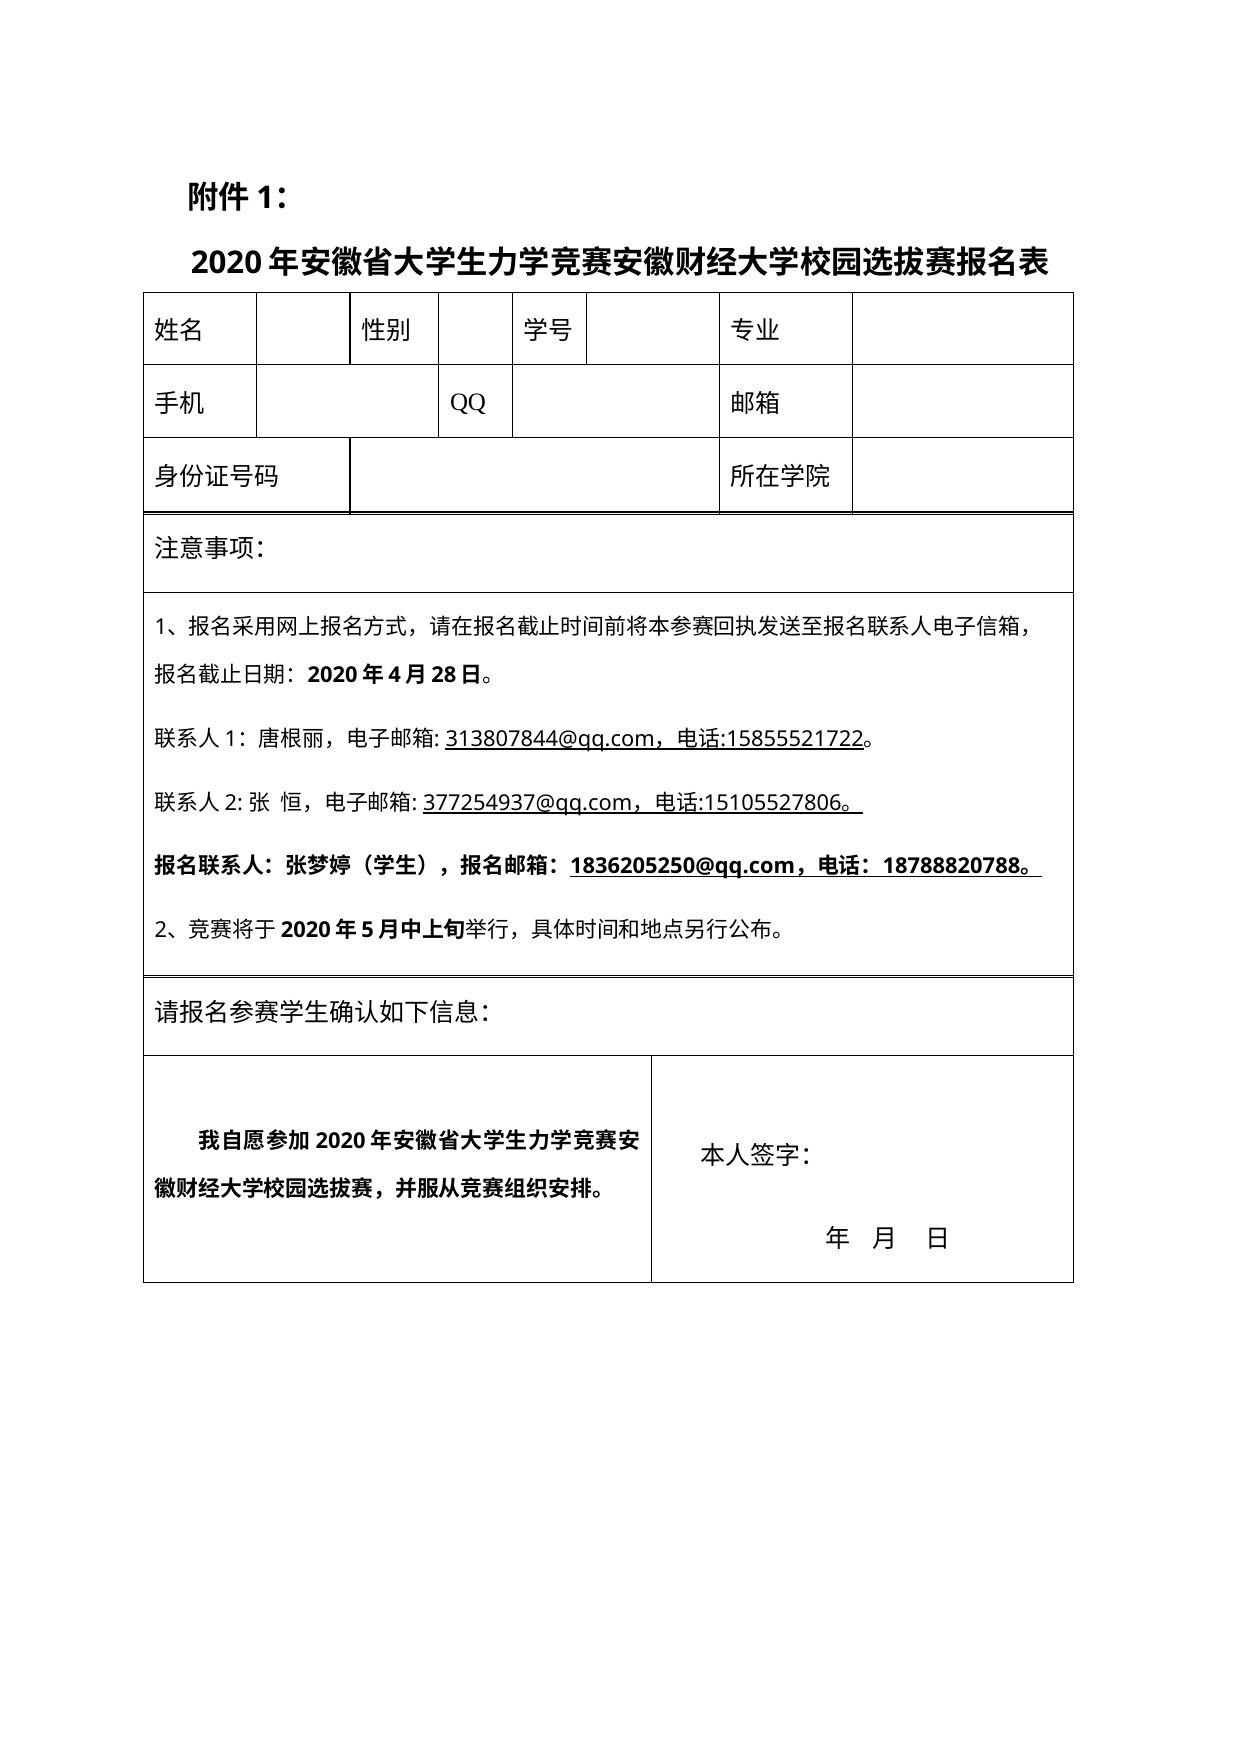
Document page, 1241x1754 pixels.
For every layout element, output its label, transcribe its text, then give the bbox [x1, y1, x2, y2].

table_cell 报名采用网上报名方式，请在报名截止时间前将本参赛回执发送至报名联系人电子信箱，报名截止日期：2020年4月28日。 联系人1：唐根丽，电子邮箱: 313807844@qq.com，电话:15855521722。 联系人2: 张 恒，电子邮箱: 377254937@qq.com，电话:15105527806。 报名联系人：张梦婷（学生），报名邮箱：1836205250@qq.com，电话：18788820788。 2、竞赛将于2020年5月中上旬举行，具体时间和地点另行公布。 [144, 593, 1073, 975]
table_cell 手机 [144, 365, 256, 437]
table_cell 所在学院 [720, 438, 852, 511]
table_cell 身份证号码 [144, 438, 349, 511]
table_header 专业 [720, 293, 852, 364]
table_cell QQ [439, 365, 512, 437]
table_cell [351, 438, 719, 511]
table_cell [513, 365, 719, 437]
table_header [257, 293, 349, 364]
table_cell [853, 438, 1073, 511]
table_cell [257, 365, 438, 437]
table_header 学号 [513, 293, 586, 364]
table_cell 请报名参赛学生确认如下信息： [144, 978, 1073, 1055]
table_cell 我自愿参加2020年安徽省大学生力学竞赛安徽财经大学校园选拔赛，并服从竞赛组织安排。 [144, 1056, 651, 1282]
text 附件1： [187, 162, 1053, 227]
table_cell 本人签字： 年 月 日 [652, 1056, 1073, 1282]
table_header [587, 293, 719, 364]
table_header [853, 293, 1073, 364]
table_cell [853, 365, 1073, 437]
table_cell 注意事项： [144, 515, 1073, 592]
table_cell 邮箱 [720, 365, 852, 437]
table_header 姓名 [144, 293, 256, 364]
table_header [439, 293, 512, 364]
text 2020年安徽省大学生力学竞赛安徽财经大学校园选拔赛报名表 [187, 227, 1053, 292]
table_header 性别 [351, 293, 438, 364]
